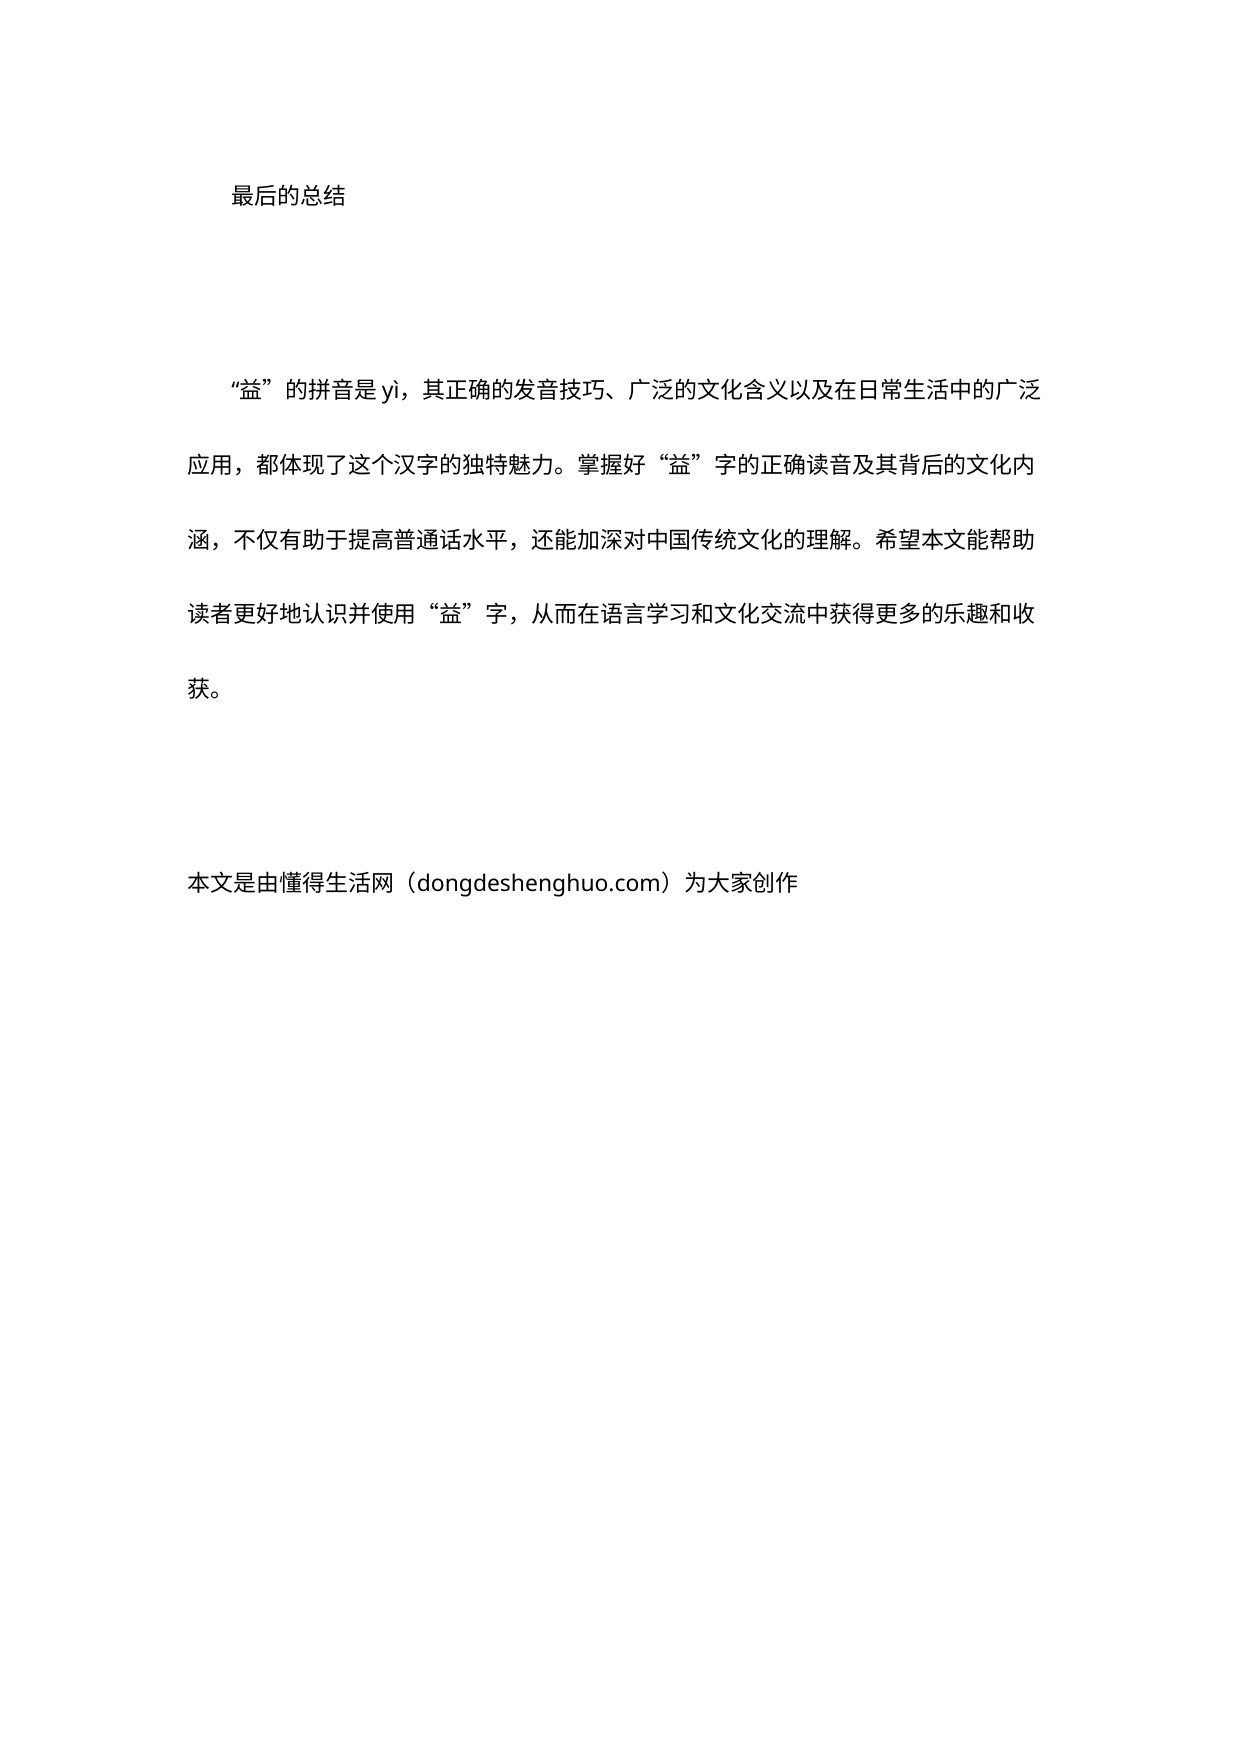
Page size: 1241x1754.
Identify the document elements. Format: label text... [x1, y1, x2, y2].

text 最后的总结 [187, 162, 1053, 227]
text 本文是由懂得生活网（dongdeshenghuo.com）为大家创作 [187, 849, 1053, 914]
text “益”的拼音是yì，其正确的发音技巧、广泛的文化含义以及在日常生活中的广泛应用，都体现了这个汉字的独特魅力。掌握好“益”字的正确读音及其背后的文化内涵，不仅有助于提高普通话水平，还能加深对中国传统文化的理解。希望本文能帮助读者更好地认识并使用“益”字，从而在语言学习和文化交流中获得更多的乐趣和收获。 [187, 356, 1053, 720]
